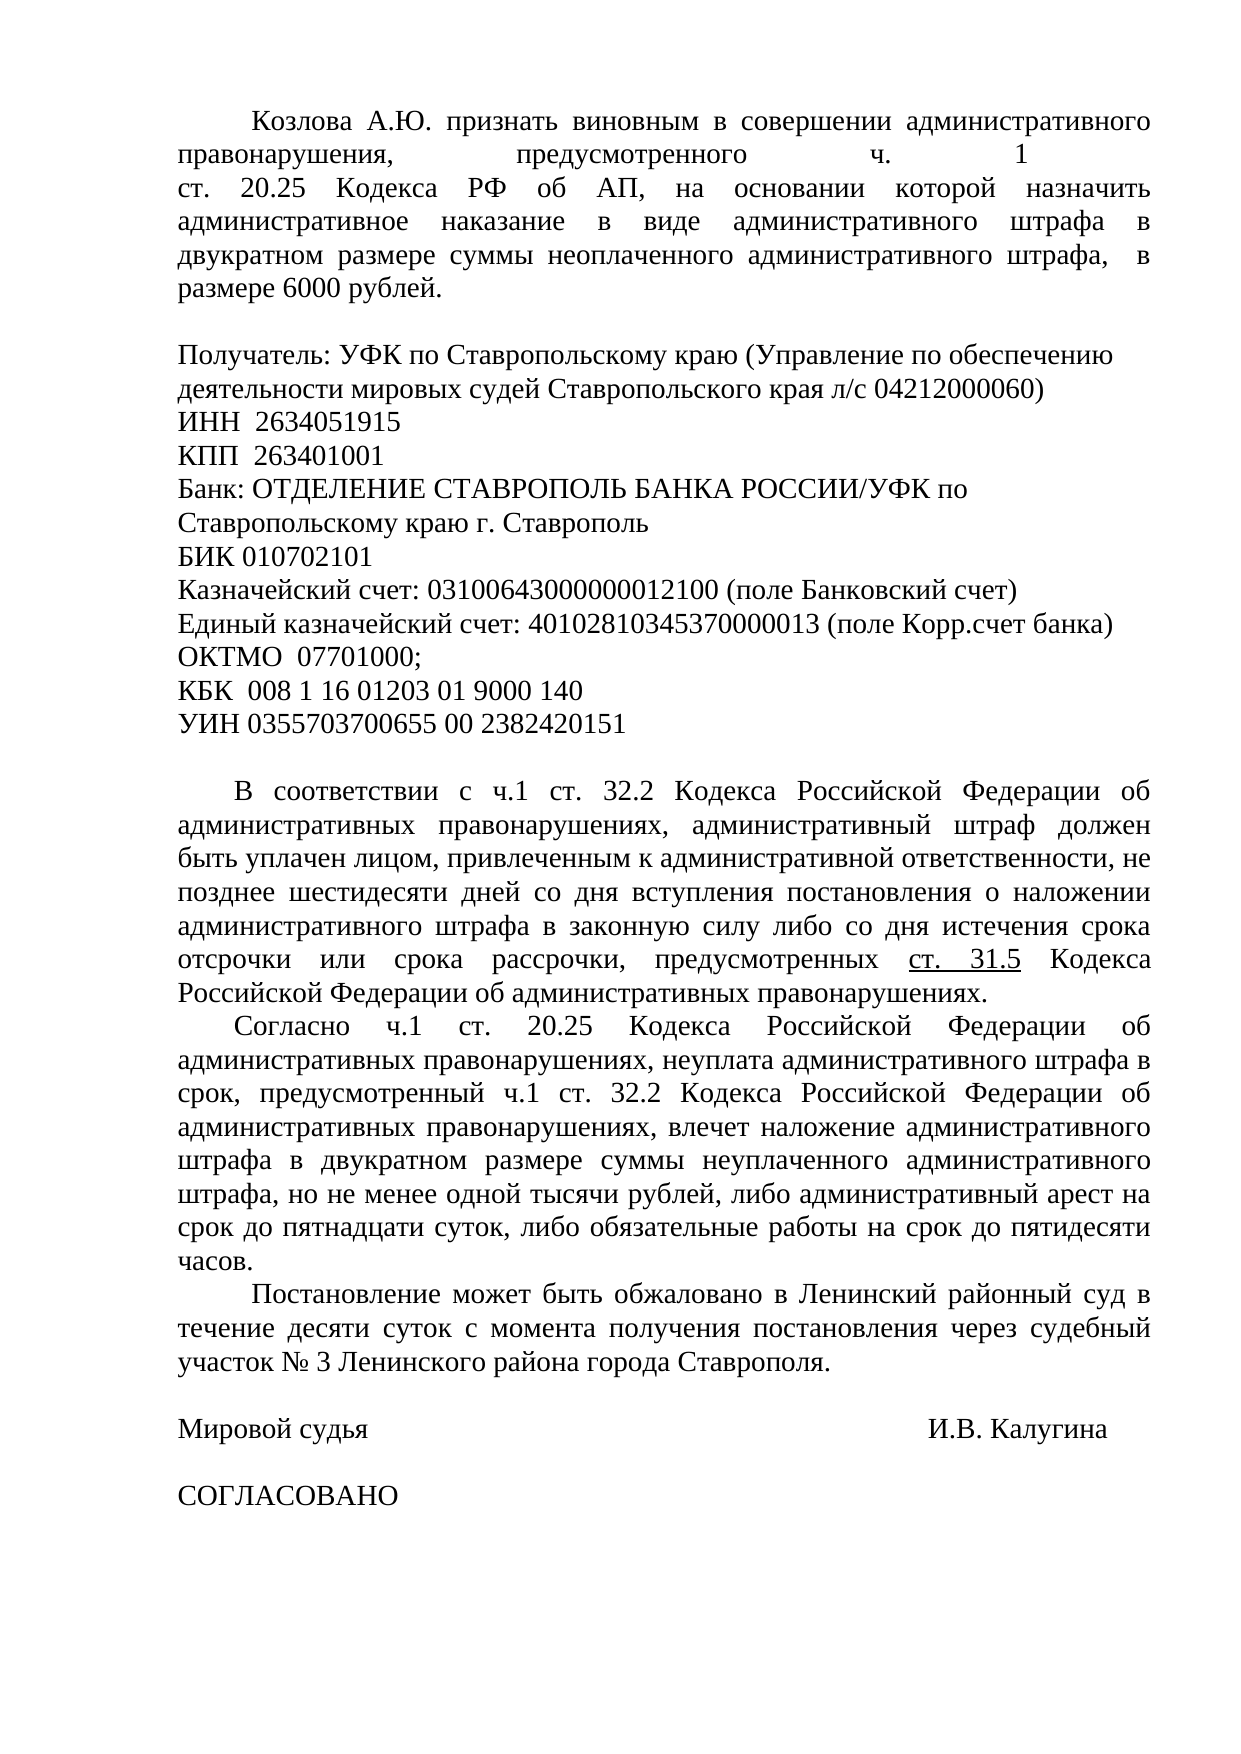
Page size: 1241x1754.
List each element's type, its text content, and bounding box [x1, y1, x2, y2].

text Казначейский счет: 03100643000000012100 (поле Банковский счет) [177, 572, 1152, 606]
text КБК 008 1 16 01203 01 9000 140 [177, 673, 1152, 706]
text Единый казначейский счет: 40102810345370000013 (поле Корр.счет банка) [177, 606, 1152, 639]
text БИК 010702101 [177, 539, 1152, 572]
text Банк: ОТДЕЛЕНИЕ СТАВРОПОЛЬ БАНКА РОССИИ/УФК по Ставропольскому краю г. Ставрополь [177, 472, 1152, 539]
text ИНН 2634051915 [177, 404, 1152, 438]
text УИН 0355703700655 00 2382420151 [177, 706, 1152, 740]
text Постановление может быть обжаловано в Ленинский районный суд в течение десяти суток с момента получения постановления через судебный участок № 3 Ленинского района города Ставрополя. [177, 1277, 1152, 1377]
text Козлова А.Ю. признать виновным в совершении административного правонарушения, предусмотренного ч. 1 ст. 20.25 Кодекса РФ об АП, на основании которой назначить административное наказание в виде административного штрафа в двукратном размере суммы неоплаченного административного штрафа, в размере 6000 рублей. [177, 103, 1152, 304]
text СОГЛАСОВАНО [177, 1478, 1152, 1511]
text деятельности мировых судей Ставропольского края л/с 04212000060) [177, 371, 1152, 404]
text ОКТМО 07701000; [177, 639, 1152, 673]
text КПП 263401001 [177, 438, 1152, 472]
text Согласно ч.1 ст. 20.25 Кодекса Российской Федерации об административных правонарушениях, неуплата административного штрафа в срок, предусмотренный ч.1 ст. 32.2 Кодекса Российской Федерации об административных правонарушениях, влечет наложение административного штрафа в двукратном размере суммы неуплаченного административного штрафа, но не менее одной тысячи рублей, либо административный арест на срок до пятнадцати суток, либо обязательные работы на срок до пятидесяти часов. [177, 1008, 1152, 1277]
text Мировой судья И.В. Калугина [177, 1411, 1152, 1444]
text Получатель: УФК по Ставропольскому краю (Управление по обеспечению [177, 337, 1152, 371]
text В соответствии с ч.1 ст. 32.2 Кодекса Российской Федерации об административных правонарушениях, административный штраф должен быть уплачен лицом, привлеченным к административной ответственности, не позднее шестидесяти дней со дня вступления постановления о наложении административного штрафа в законную силу либо со дня истечения срока отсрочки или срока рассрочки, предусмотренных ст. 31.5 Кодекса Российской Федерации об административных правонарушениях. [177, 773, 1152, 1008]
